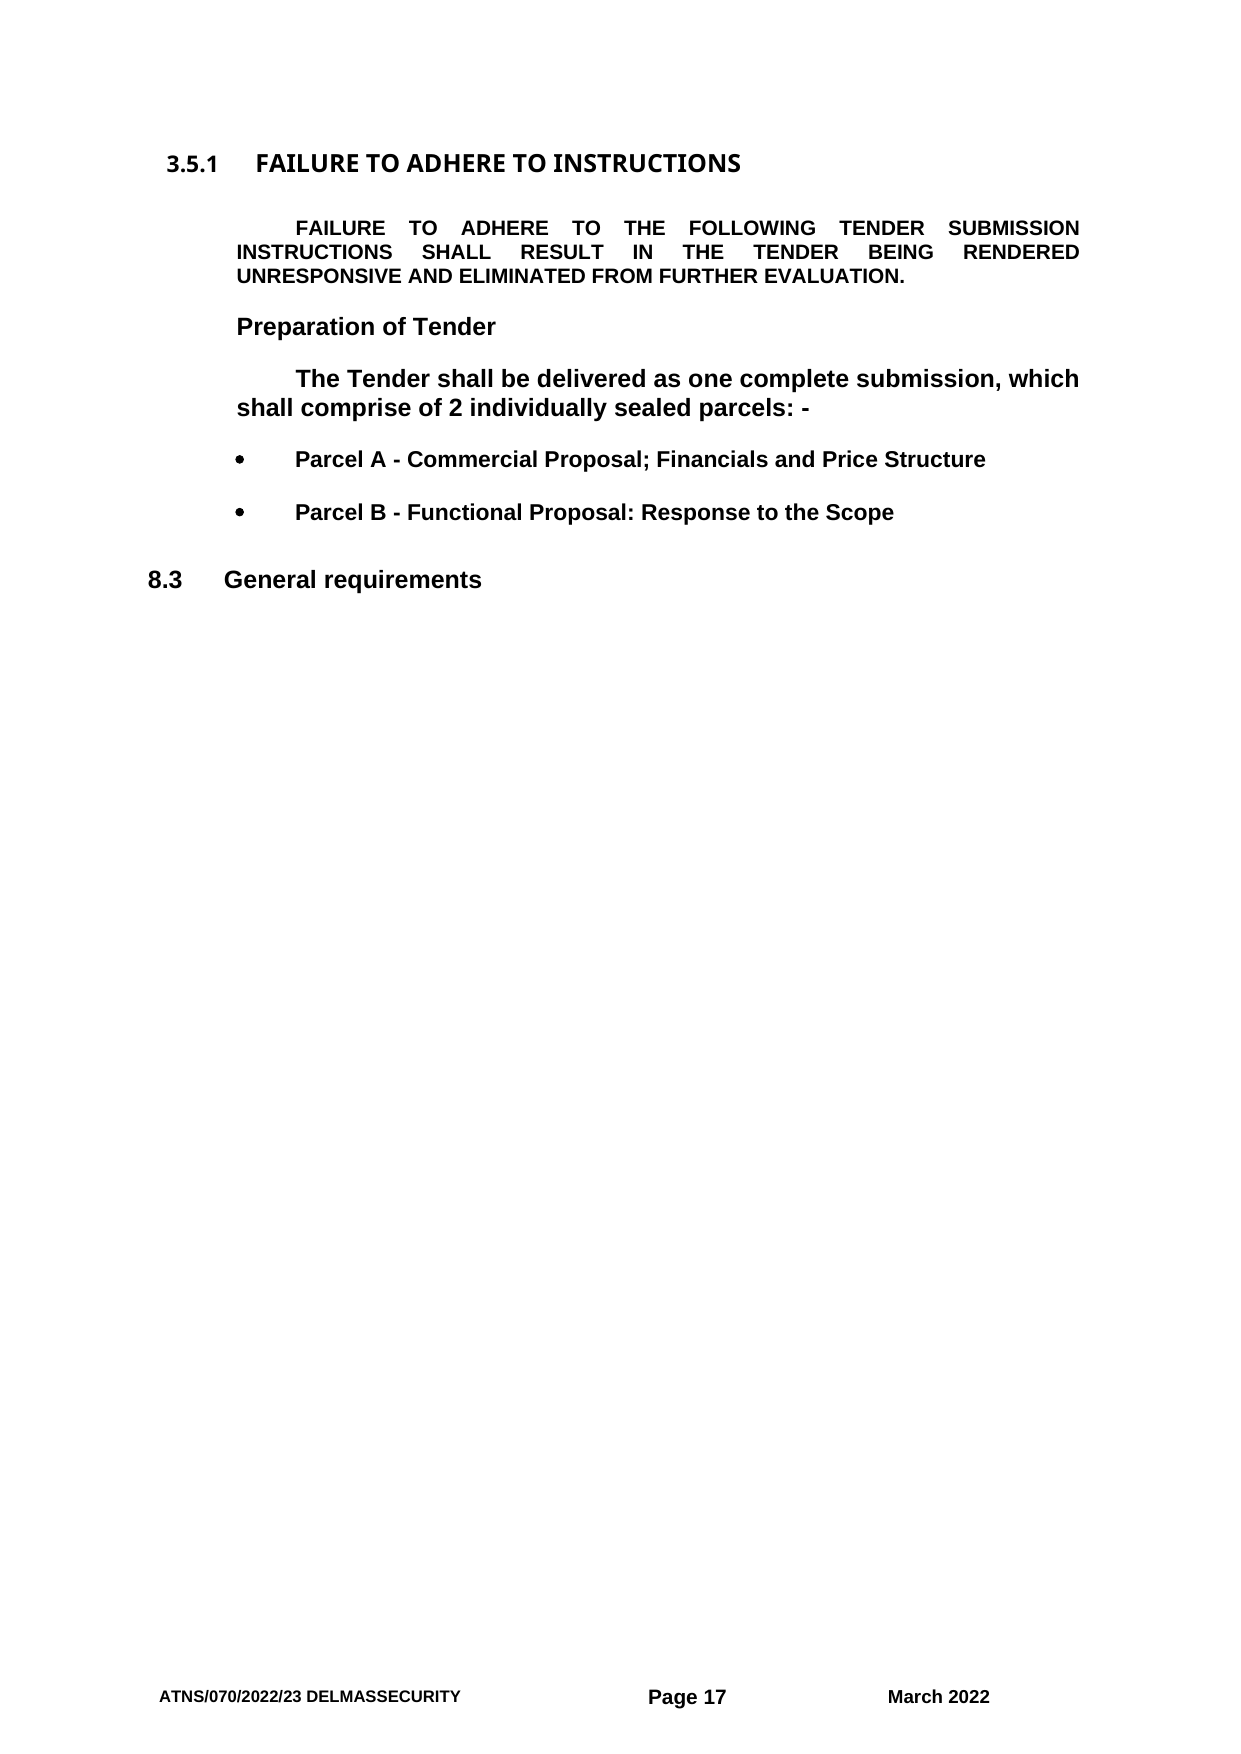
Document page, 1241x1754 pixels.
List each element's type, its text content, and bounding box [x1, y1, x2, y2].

text Preparation of Tender [236, 312, 1081, 341]
subtitle Failure to adhere to instructions [166, 145, 1081, 179]
list Parcel A - Commercial Proposal; Financials and Price Structure [236, 446, 1081, 472]
text FAILURE TO ADHERE TO THE FOLLOWING TENDER SUBMISSION INSTRUCTIONS SHALL RESULT IN THE TENDER BEING RENDERED UNRESPONSIVE AND ELIMINATED FROM FURTHER EVALUATION. [236, 216, 1081, 288]
subtitle General requirements [148, 565, 1081, 594]
list Parcel B - Functional Proposal: Response to the Scope [236, 499, 1081, 525]
text The Tender shall be delivered as one complete submission, which shall comprise of 2 individually sealed parcels: - [236, 364, 1081, 422]
